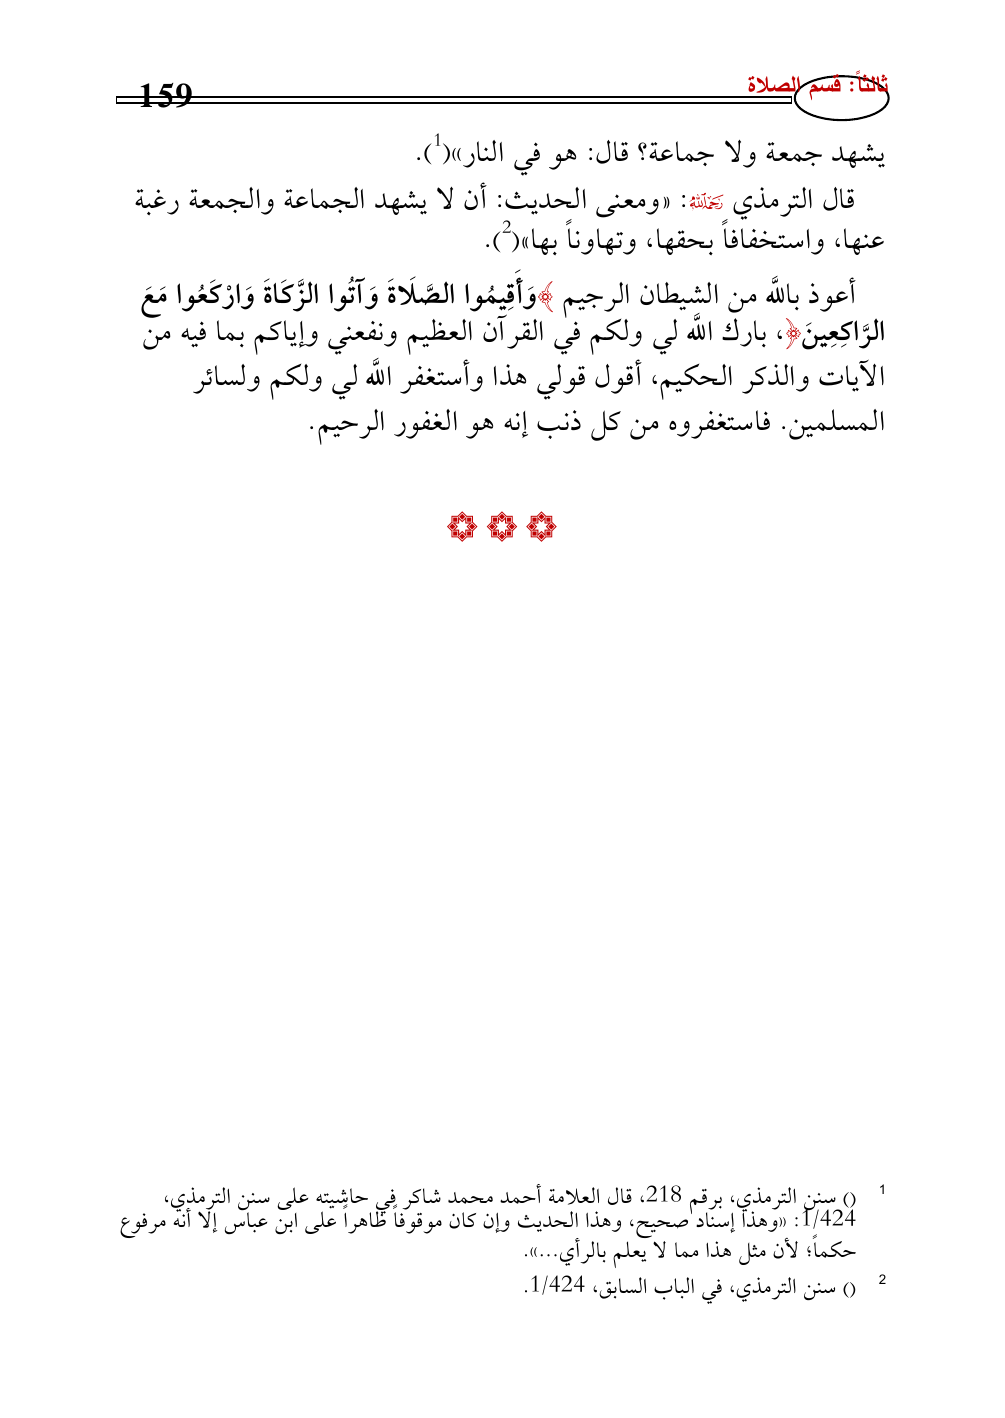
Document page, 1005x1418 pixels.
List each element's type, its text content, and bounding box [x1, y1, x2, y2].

text أعوذ باللَّه من الشيطان الرجيم )وَأَقِيمُوا الصَّلَاةَ وَآتُوا الزَّكَاةَ وَارْكَعُوا مَعَ الرَّاكِعِينَ(، بارك اللَّه لي ولكم في القرآن العظيم ونفعني وإياكم بما فيه من الآيات والذكر الحكيم، أقول قولي هذا وأستغفر اللَّه لي ولكم ولسائر المسلمين. فاستغفروه من كل ذنب إنه هو الغفور الرحيم. [118, 268, 886, 447]
text قال الترمذي :: «ومعنى الحديث: أن لا يشهد الجماعة والجمعة رغبة عنها، واستخفافاً بحقها، وتهاوناً بها»(). [118, 171, 886, 268]
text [118, 124, 886, 171]
